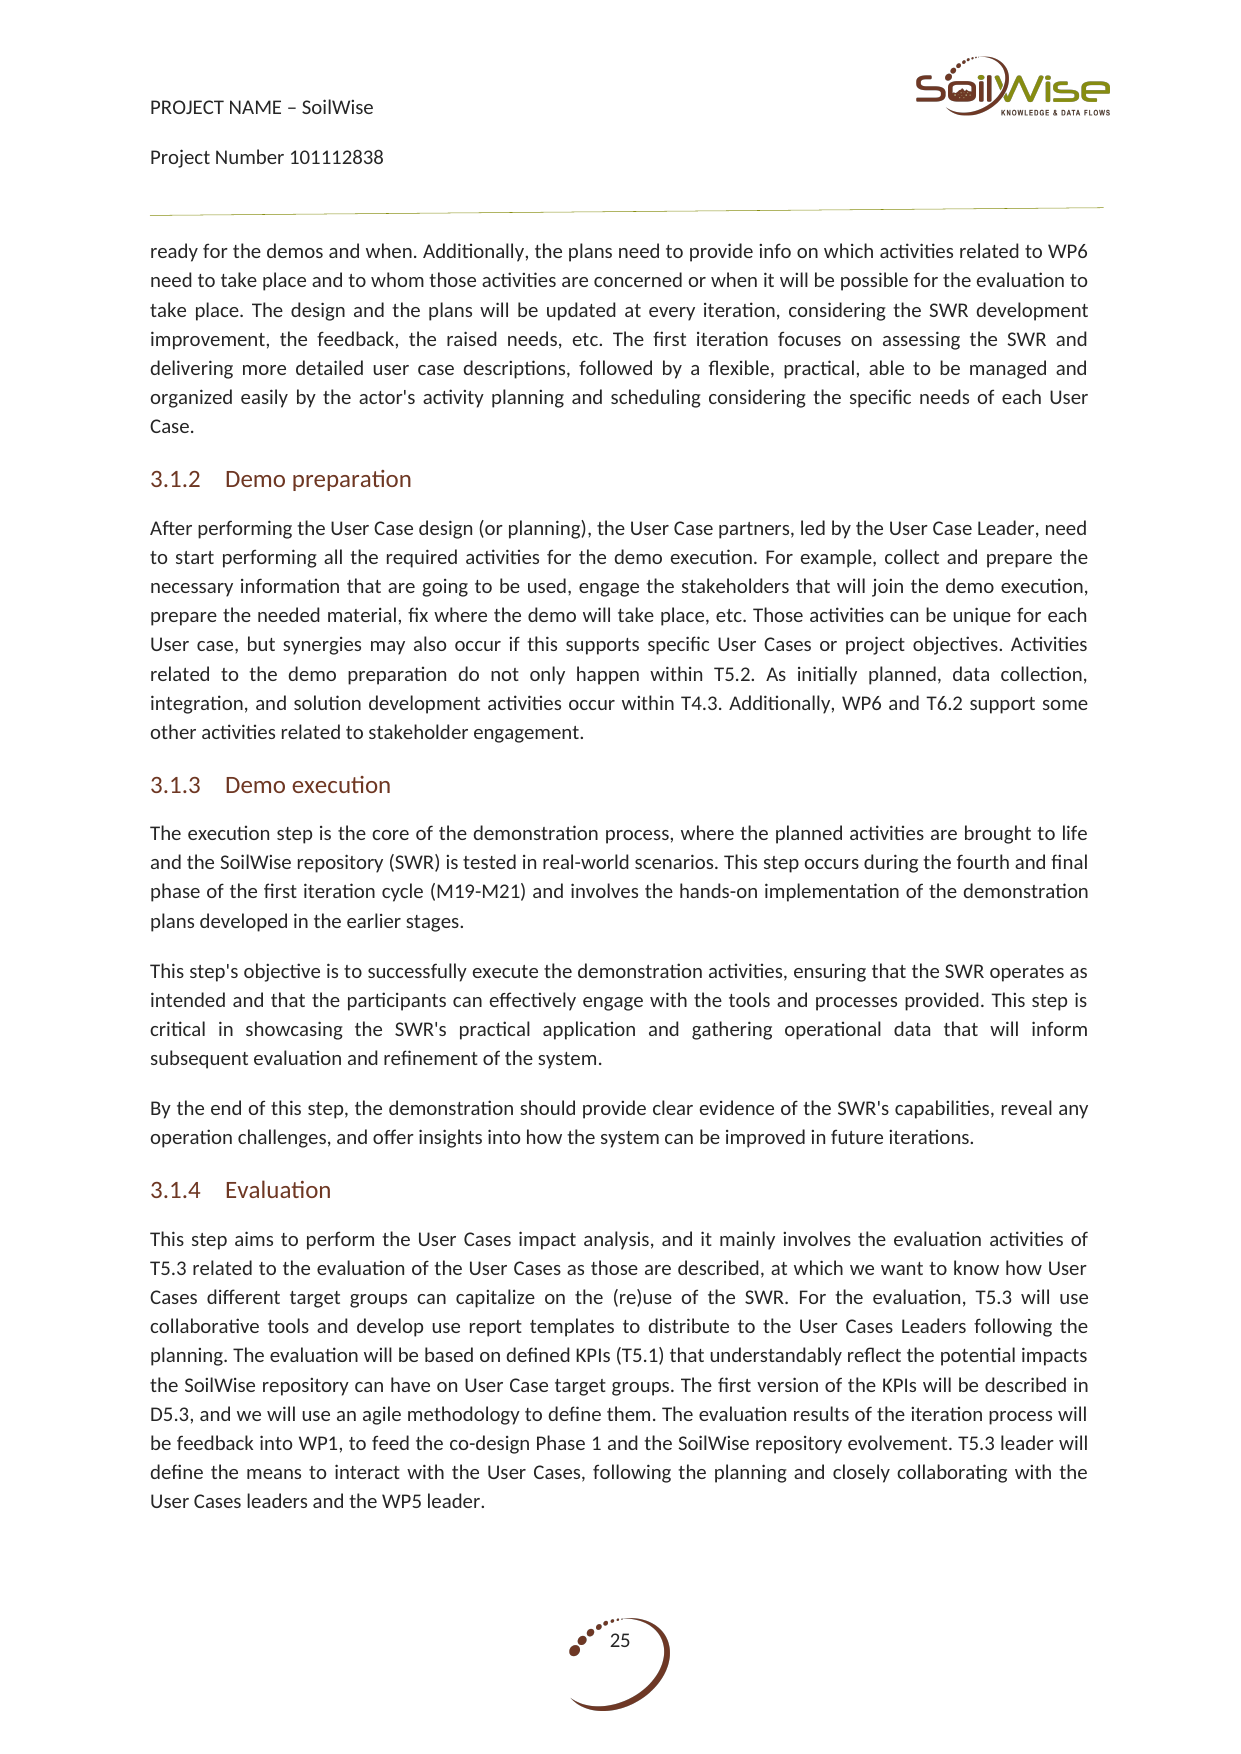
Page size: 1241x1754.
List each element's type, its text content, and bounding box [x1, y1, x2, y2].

text By the end of this step, the demonstration should provide clear evidence of the SWR's capabilities, reveal any operation challenges, and offer insights into how the system can be improved in future iterations. [150, 1095, 1090, 1150]
picture [915, 56, 1111, 116]
subtitle Evaluation [150, 1174, 1090, 1205]
text This step aims to perform the User Cases impact analysis, and it mainly involves the evaluation activities of T5.3 related to the evaluation of the User Cases as those are described, at which we want to know how User Cases different target groups can capitalize on the (re)use of the SWR. For the evaluation, T5.3 will use collaborative tools and develop use report templates to distribute to the User Cases Leaders following the planning. The evaluation will be based on defined KPIs (T5.1) that understandably reflect the potential impacts the SoilWise repository can have on User Case target groups. The first version of the KPIs will be described in D5.3, and we will use an agile methodology to define them. The evaluation results of the iteration process will be feedback into WP1, to feed the co-design Phase 1 and the SoilWise repository evolvement. T5.3 leader will define the means to interact with the User Cases, following the planning and closely collaborating with the User Cases leaders and the WP5 leader. [150, 1226, 1090, 1514]
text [150, 238, 1090, 439]
subtitle Demo execution [150, 769, 1090, 799]
text After performing the User Case design (or planning), the User Case partners, led by the User Case Leader, need to start performing all the required activities for the demo execution. For example, collect and prepare the necessary information that are going to be used, engage the stakeholders that will join the demo execution, prepare the needed material, fix where the demo will take place, etc. Those activities can be unique for each User case, but synergies may also occur if this supports specific User Cases or project objectives. Activities related to the demo preparation do not only happen within T5.2. As initially planned, data collection, integration, and solution development activities occur within T4.3. Additionally, WP6 and T6.2 support some other activities related to stakeholder engagement. [150, 515, 1090, 744]
picture [567, 1617, 672, 1713]
text The execution step is the core of the demonstration process, where the planned activities are brought to life and the SoilWise repository (SWR) is tested in real-world scenarios. This step occurs during the fourth and final phase of the first iteration cycle (M19-M21) and involves the hands-on implementation of the demonstration plans developed in the earlier stages. [150, 820, 1090, 933]
text This step's objective is to successfully execute the demonstration activities, ensuring that the SWR operates as intended and that the participants can effectively engage with the tools and processes provided. This step is critical in showcasing the SWR's practical application and gathering operational data that will inform subsequent evaluation and refinement of the system. [150, 958, 1090, 1071]
subtitle Demo preparation [150, 463, 1090, 494]
